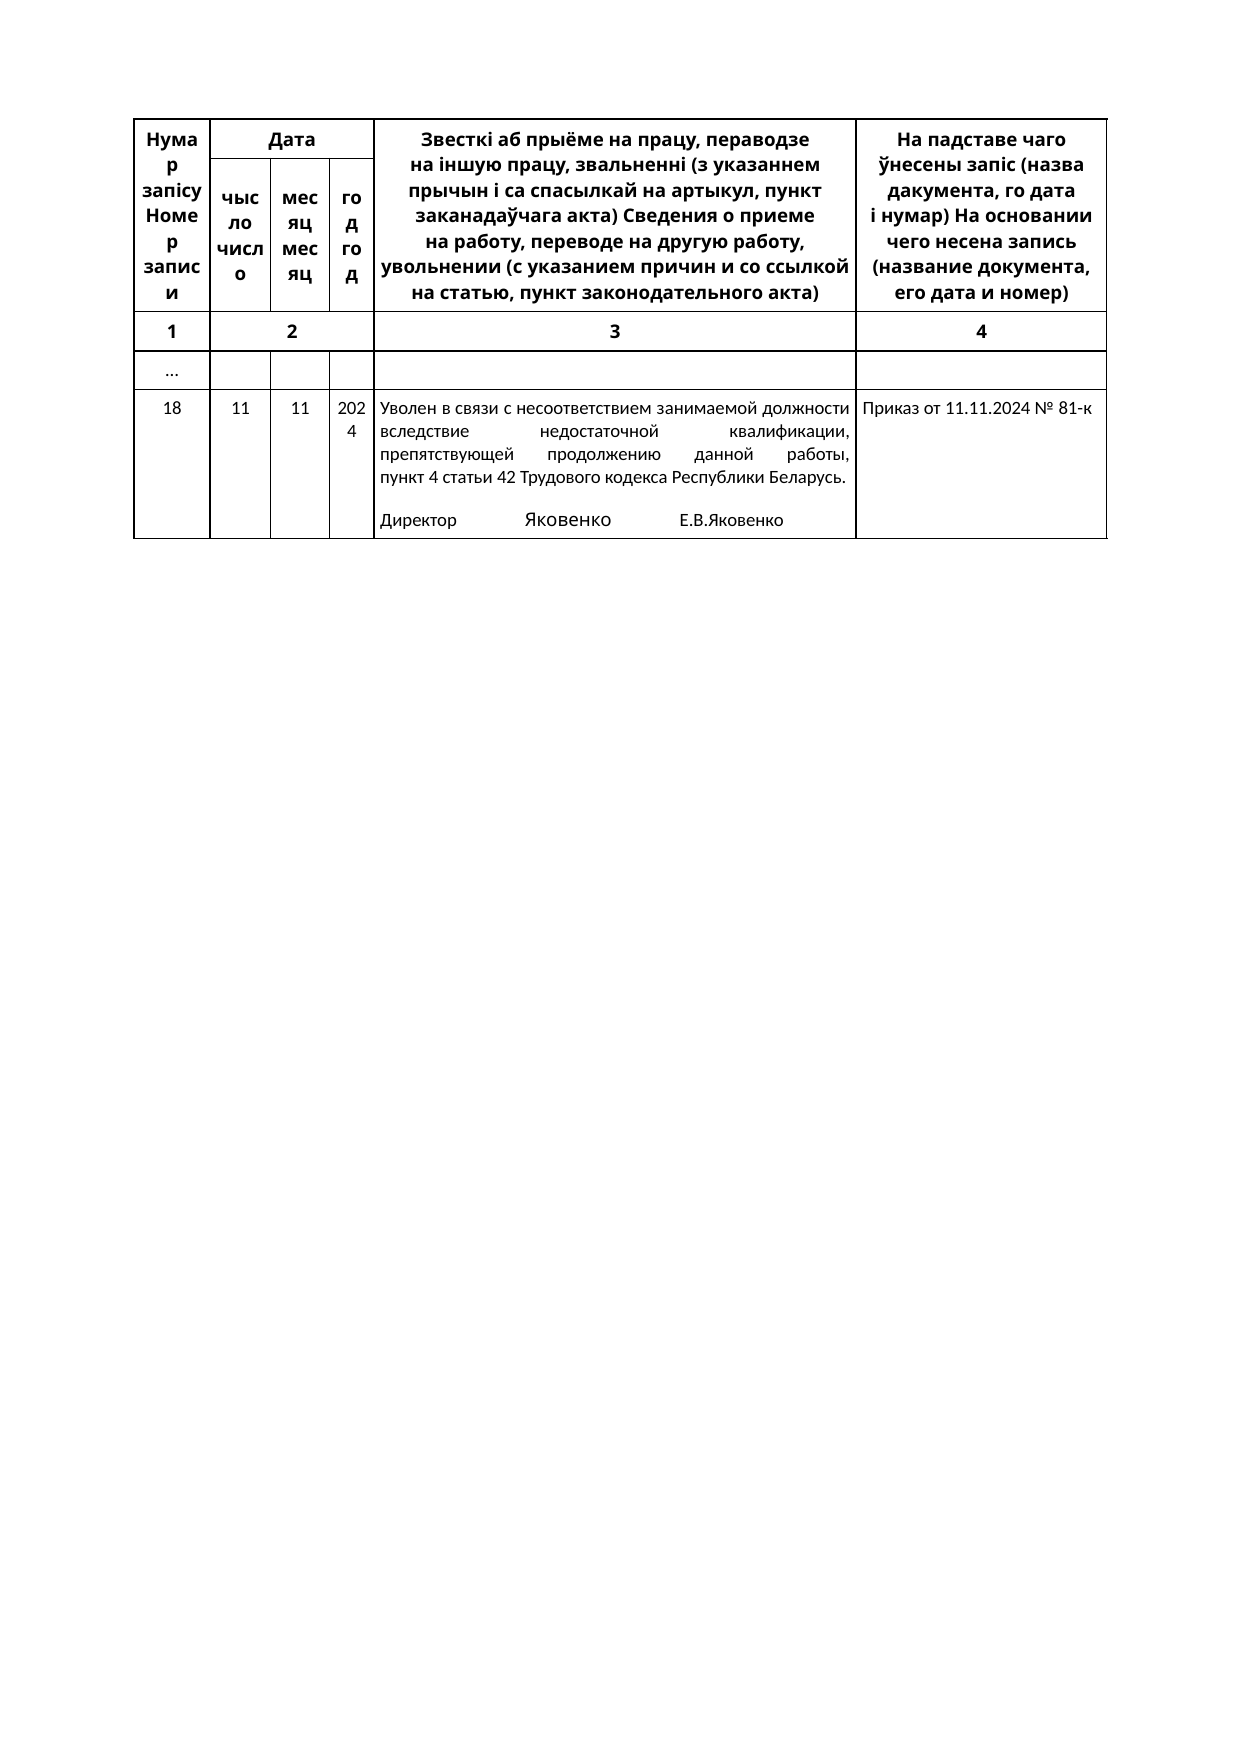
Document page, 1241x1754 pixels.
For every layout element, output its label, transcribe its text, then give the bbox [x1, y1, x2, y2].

table_cell Уволен в связи с несоответствием занимаемой должности вследствие недостаточной квалификации, препятствующей продолжению данной работы, пункт 4 статьи 42 Трудового кодекса Республики Беларусь. Директор Яковенко Е.В.Яковенко [375, 390, 855, 538]
table_cell 2024 [330, 390, 373, 538]
table_cell Приказ от 11.11.2024 № 81-к [857, 390, 1106, 538]
table_header Дата [211, 120, 373, 158]
table_cell [857, 352, 1106, 388]
table_cell [211, 352, 270, 388]
table_cell 4 [857, 312, 1106, 350]
table_cell [375, 352, 855, 388]
table_cell 3 [375, 312, 855, 350]
table_cell чысло число [211, 159, 270, 311]
table_header На падставе чаго ўнесены запiс (назва дакумента, го дата i нумар) На основании чего несена запись (название документа, его дата и номер) [857, 120, 1106, 311]
table_cell 2 [211, 312, 373, 350]
table_cell 18 [135, 390, 209, 538]
table_cell … [135, 352, 209, 388]
table_cell год год [330, 159, 373, 311]
table_header Нумар запiсу Номер записи [135, 120, 209, 311]
table_cell [330, 352, 373, 388]
table_cell 11 [271, 390, 329, 538]
table_cell 1 [135, 312, 209, 350]
table_cell месяц месяц [271, 159, 329, 311]
table_header Звесткi аб прыёме на працу, пераводзе на iншую працу, звальненнi (з указаннем прычын i са спасылкай на артыкул, пункт заканадаўчага акта) Сведения о приеме на работу, переводе на другую работу, увольнении (с указанием причин и со ссылкой на статью, пункт законодательного акта) [375, 120, 855, 311]
table_cell [271, 352, 329, 388]
table_cell 11 [211, 390, 270, 538]
